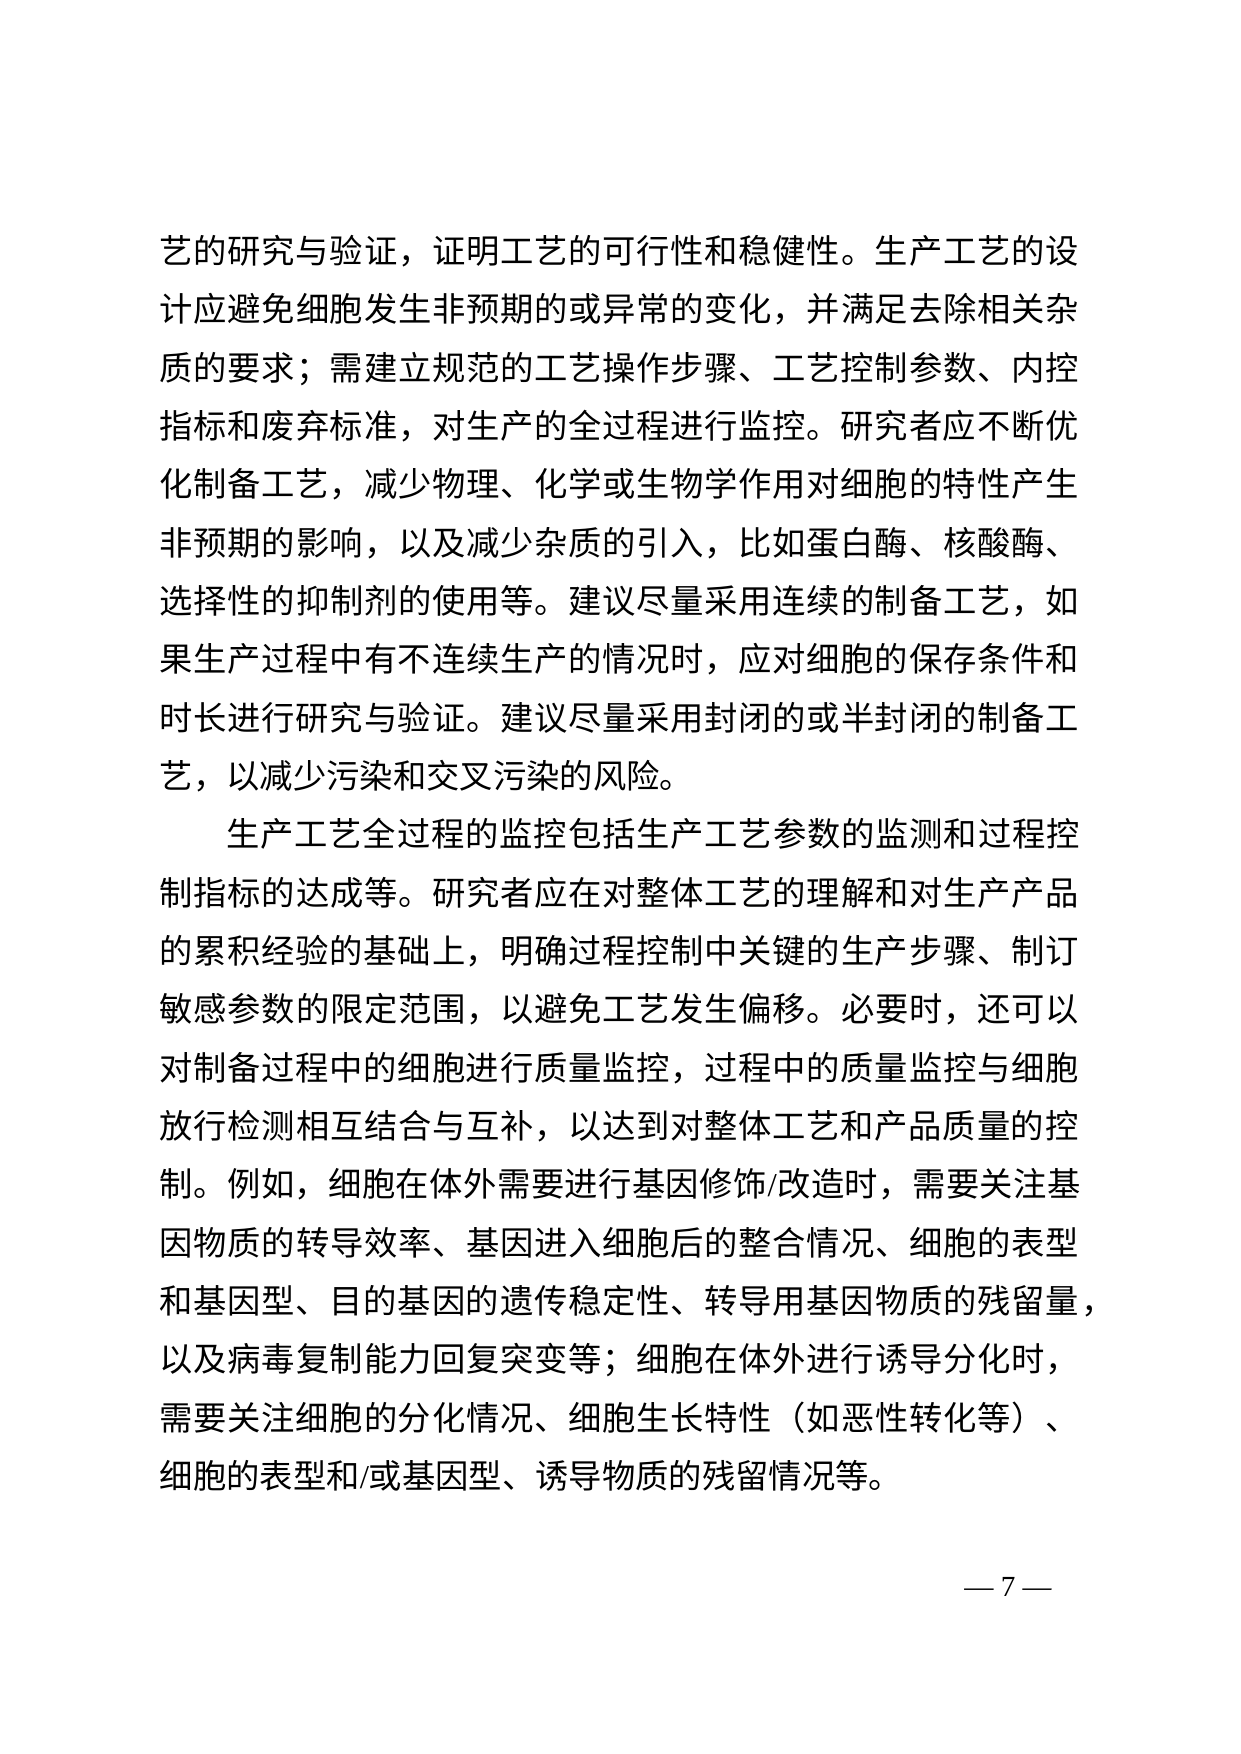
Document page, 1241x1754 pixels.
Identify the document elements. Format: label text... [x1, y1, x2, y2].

text 生产工艺全过程的监控包括生产工艺参数的监测和过程控制指标的达成等。研究者应在对整体工艺的理解和对生产产品的累积经验的基础上，明确过程控制中关键的生产步骤、制订敏感参数的限定范围，以避免工艺发生偏移。必要时，还可以对制备过程中的细胞进行质量监控，过程中的质量监控与细胞放行检测相互结合与互补，以达到对整体工艺和产品质量的控制。例如，细胞在体外需要进行基因修饰/改造时，需要关注基因物质的转导效率、基因进入细胞后的整合情况、细胞的表型和基因型、目的基因的遗传稳定性、转导用基因物质的残留量，以及病毒复制能力回复突变等；细胞在体外进行诱导分化时，需要关注细胞的分化情况、细胞生长特性（如恶性转化等）、细胞的表型和/或基因型、诱导物质的残留情况等。 [159, 800, 1081, 1500]
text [159, 217, 1081, 800]
